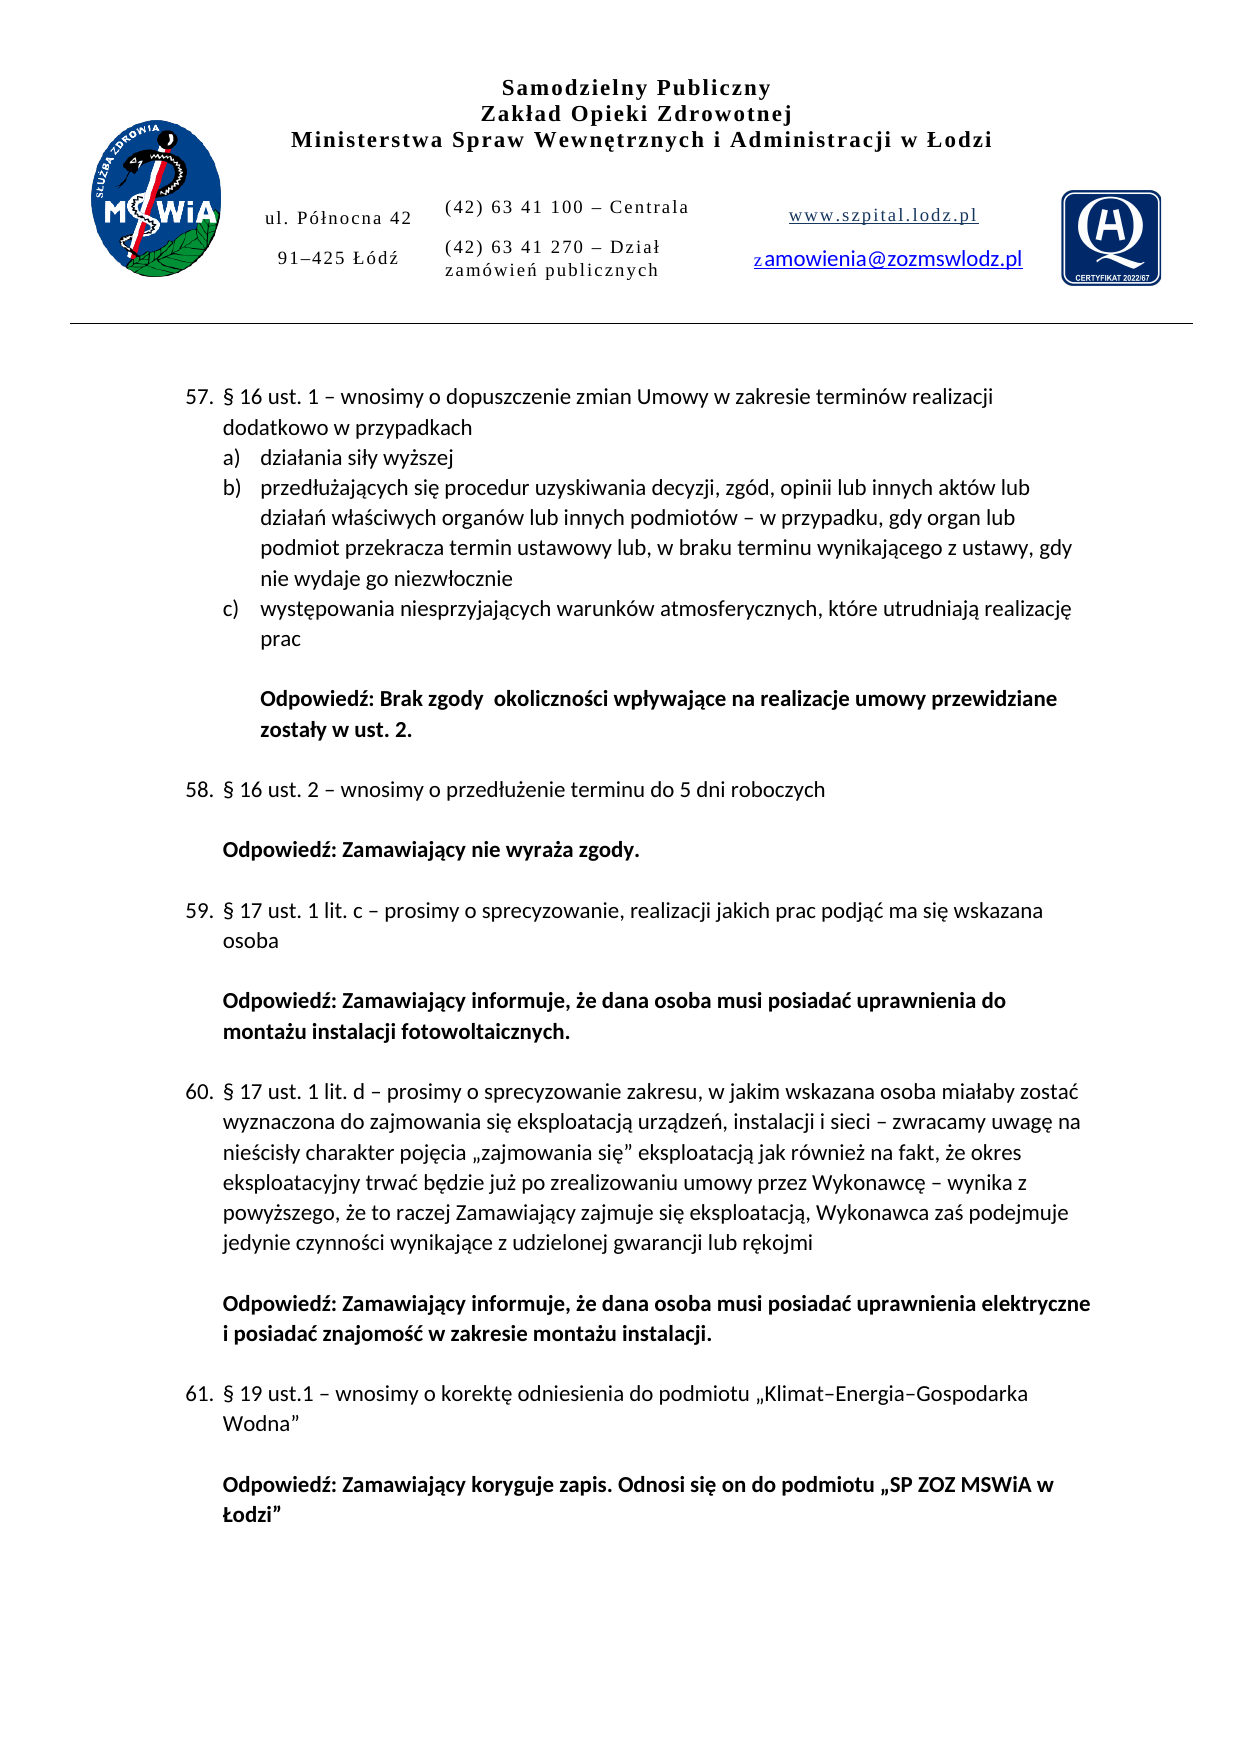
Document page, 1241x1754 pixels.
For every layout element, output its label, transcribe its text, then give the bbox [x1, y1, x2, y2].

list Odpowiedź: Brak zgody okoliczności wpływające na realizacje umowy przewidziane zostały w ust. 2. [260, 684, 1093, 743]
picture [91, 120, 221, 277]
list § 17 ust. 1 lit. d – prosimy o sprecyzowanie zakresu, w jakim wskazana osoba miałaby zostać wyznaczona do zajmowania się eksploatacją urządzeń, instalacji i sieci – zwracamy uwagę na nieścisły charakter pojęcia „zajmowania się” eksploatacją jak również na fakt, że okres eksploatacyjny trwać będzie już po zrealizowaniu umowy przez Wykonawcę – wynika z powyższego, że to raczej Zamawiający zajmuje się eksploatacją, Wykonawca zaś podejmuje jedynie czynności wynikające z udzielonej gwarancji lub rękojmi [185, 1077, 1093, 1256]
list przedłużających się procedur uzyskiwania decyzji, zgód, opinii lub innych aktów lub działań właściwych organów lub innych podmiotów – w przypadku, gdy organ lub podmiot przekracza termin ustawowy lub, w braku terminu wynikającego z ustawy, gdy nie wydaje go niezwłocznie [223, 473, 1093, 592]
list § 16 ust. 2 – wnosimy o przedłużenie terminu do 5 dni roboczych [185, 775, 1093, 803]
picture [1061, 190, 1162, 286]
list Odpowiedź: Zamawiający informuje, że dana osoba musi posiadać uprawnienia elektryczne i posiadać znajomość w zakresie montażu instalacji. [223, 1289, 1093, 1347]
list § 16 ust. 1 – wnosimy o dopuszczenie zmian Umowy w zakresie terminów realizacji dodatkowo w przypadkach [185, 382, 1093, 441]
list § 19 ust.1 – wnosimy o korektę odniesienia do podmiotu „Klimat–Energia–Gospodarka Wodna” [185, 1379, 1093, 1437]
list Odpowiedź: Zamawiający koryguje zapis. Odnosi się on do podmiotu „SP ZOZ MSWiA w Łodzi” [223, 1470, 1093, 1528]
list działania siły wyższej [223, 443, 1093, 471]
list występowania niesprzyjających warunków atmosferycznych, które utrudniają realizację prac [223, 594, 1093, 652]
list Odpowiedź: Zamawiający nie wyraża zgody. [223, 836, 1093, 863]
list § 17 ust. 1 lit. c – prosimy o sprecyzowanie, realizacji jakich prac podjąć ma się wskazana osoba [185, 896, 1093, 954]
list Odpowiedź: Zamawiający informuje, że dana osoba musi posiadać uprawnienia do montażu instalacji fotowoltaicznych. [223, 987, 1093, 1045]
